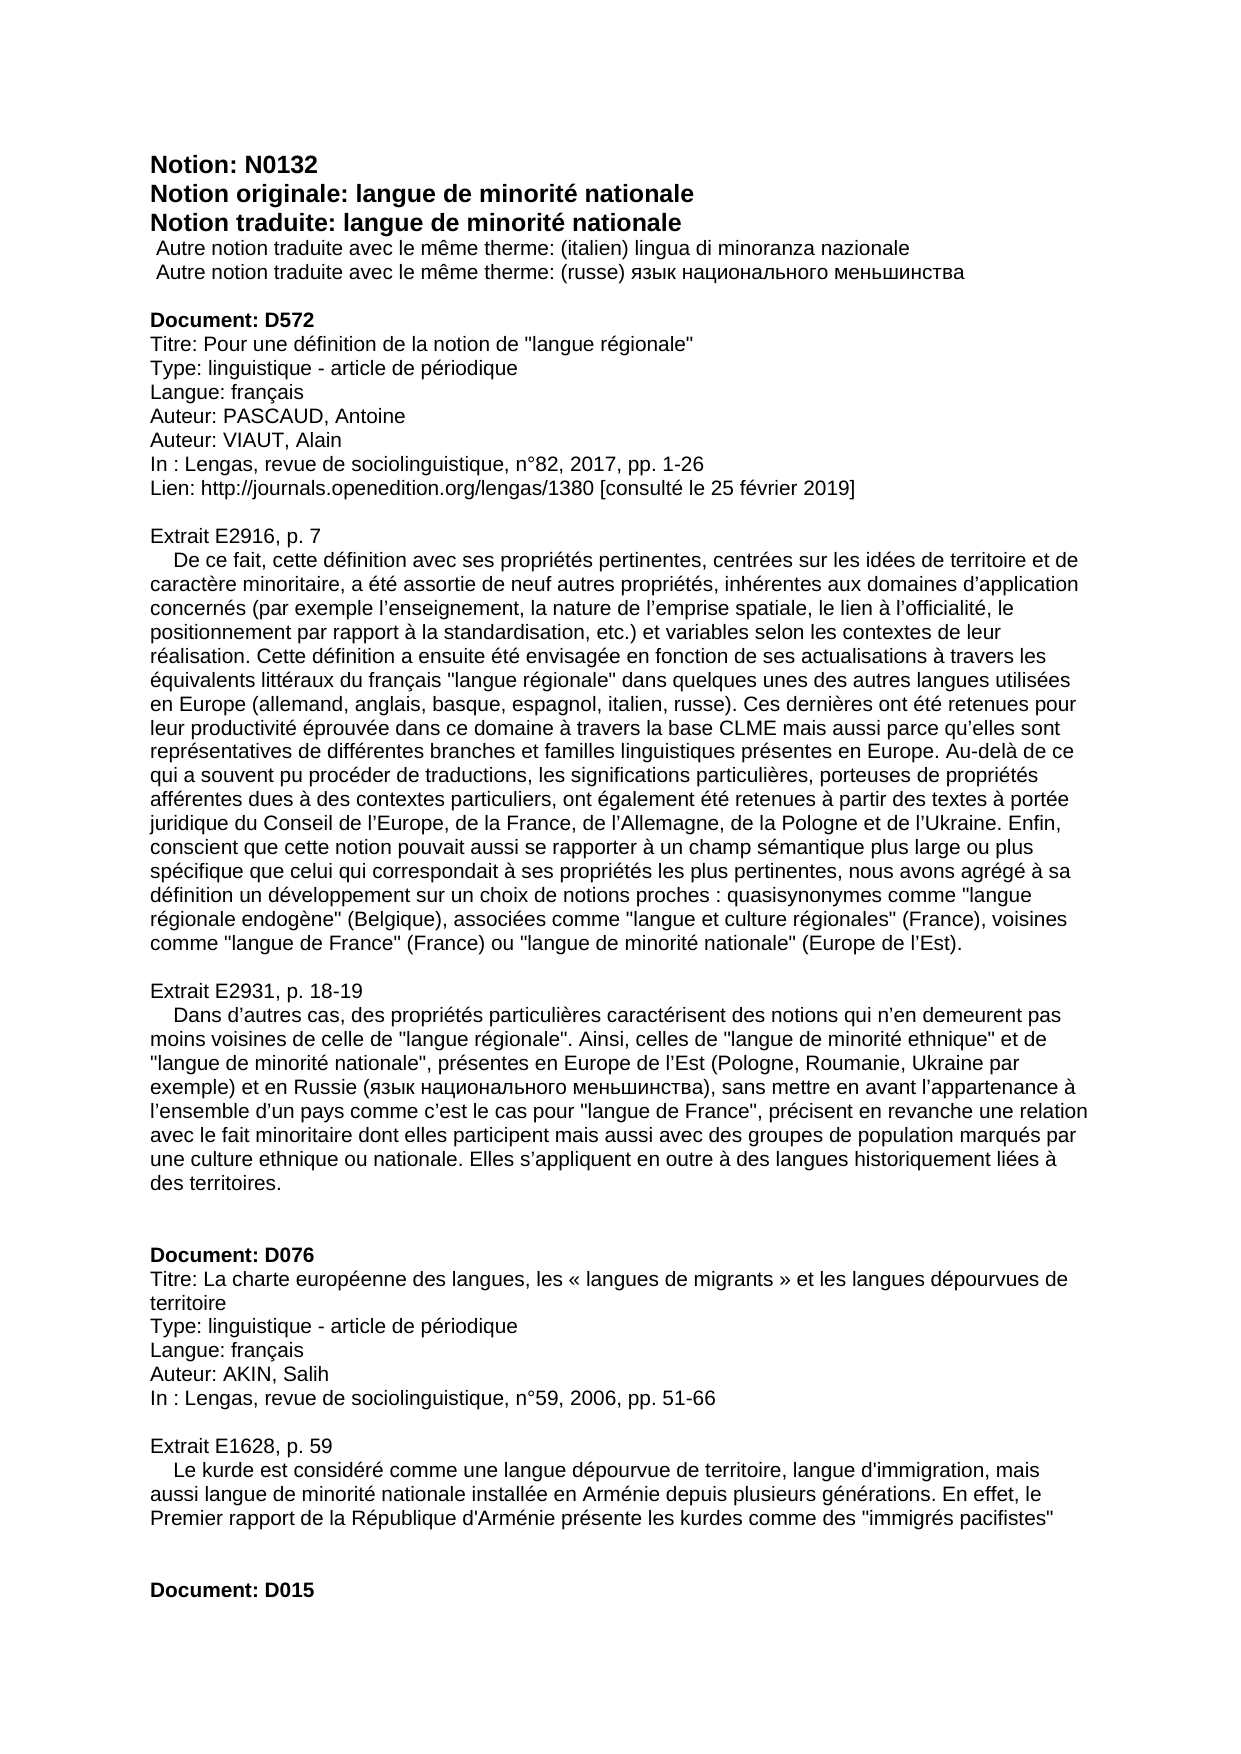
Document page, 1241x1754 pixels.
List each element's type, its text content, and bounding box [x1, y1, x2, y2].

text Document: D076 [150, 1242, 1090, 1266]
text Titre: Pour une définition de la notion de "langue régionale" [150, 332, 1090, 356]
text Auteur: PASCAUD, Antoine [150, 404, 1090, 428]
text Auteur: AKIN, Salih [150, 1362, 1090, 1386]
text Notion traduite: langue de minorité nationale [150, 207, 1090, 236]
text Notion originale: langue de minorité nationale [150, 179, 1090, 207]
text Dans d’autres cas, des propriétés particulières caractérisent des notions qui n’en demeurent pas moins voisines de celle de "langue régionale". Ainsi, celles de "langue de minorité ethnique" et de "langue de minorité nationale", présentes en Europe de l’Est (Pologne, Roumanie, Ukraine par exemple) et en Russie (язык национального меньшинства), sans mettre en avant l’appartenance à l’ensemble d’un pays comme c’est le cas pour "langue de France", précisent en revanche une relation avec le fait minoritaire dont elles participent mais aussi avec des groupes de population marqués par une culture ethnique ou nationale. Elles s’appliquent en outre à des langues historiquement liées à des territoires. [150, 1003, 1090, 1194]
text Extrait E2931, p. 18-19 [150, 979, 1090, 1003]
text Type: linguistique - article de périodique [150, 1314, 1090, 1338]
text Le kurde est considéré comme une langue dépourvue de territoire, langue d'immigration, mais aussi langue de minorité nationale installée en Arménie depuis plusieurs générations. En effet, le Premier rapport de la République d'Arménie présente les kurdes comme des "immigrés pacifistes" [150, 1458, 1090, 1530]
text Autre notion traduite avec le même therme: (russe) язык национального меньшинства [150, 260, 1090, 284]
text Titre: La charte européenne des langues, les « langues de migrants » et les langues dépourvues de territoire [150, 1266, 1090, 1314]
text Type: linguistique - article de périodique [150, 356, 1090, 380]
text Lien: http://journals.openedition.org/lengas/1380 [consulté le 25 février 2019] [150, 476, 1090, 500]
text Extrait E1628, p. 59 [150, 1434, 1090, 1458]
text In : Lengas, revue de sociolinguistique, n°82, 2017, pp. 1-26 [150, 452, 1090, 476]
text In : Lengas, revue de sociolinguistique, n°59, 2006, pp. 51-66 [150, 1386, 1090, 1410]
text Auteur: VIAUT, Alain [150, 428, 1090, 452]
text Extrait E2916, p. 7 [150, 524, 1090, 548]
text Document: D572 [150, 308, 1090, 332]
text De ce fait, cette définition avec ses propriétés pertinentes, centrées sur les idées de territoire et de caractère minoritaire, a été assortie de neuf autres propriétés, inhérentes aux domaines d’application concernés (par exemple l’enseignement, la nature de l’emprise spatiale, le lien à l’officialité, le positionnement par rapport à la standardisation, etc.) et variables selon les contextes de leur réalisation. Cette définition a ensuite été envisagée en fonction de ses actualisations à travers les équivalents littéraux du français "langue régionale" dans quelques unes des autres langues utilisées en Europe (allemand, anglais, basque, espagnol, italien, russe). Ces dernières ont été retenues pour leur productivité éprouvée dans ce domaine à travers la base CLME mais aussi parce qu’elles sont représentatives de différentes branches et familles linguistiques présentes en Europe. Au-delà de ce qui a souvent pu procéder de traductions, les significations particulières, porteuses de propriétés afférentes dues à des contextes particuliers, ont également été retenues à partir des textes à portée juridique du Conseil de l’Europe, de la France, de l’Allemagne, de la Pologne et de l’Ukraine. Enfin, conscient que cette notion pouvait aussi se rapporter à un champ sémantique plus large ou plus spécifique que celui qui correspondait à ses propriétés les plus pertinentes, nous avons agrégé à sa définition un développement sur un choix de notions proches : quasisynonymes comme "langue régionale endogène" (Belgique), associées comme "langue et culture régionales" (France), voisines comme "langue de France" (France) ou "langue de minorité nationale" (Europe de l’Est). [150, 548, 1090, 955]
text Langue: français [150, 380, 1090, 404]
text Notion: N0132 [150, 150, 1090, 179]
text Langue: français [150, 1338, 1090, 1362]
text Autre notion traduite avec le même therme: (italien) lingua di minoranza nazionale [150, 236, 1090, 260]
text Document: D015 [150, 1578, 1090, 1602]
